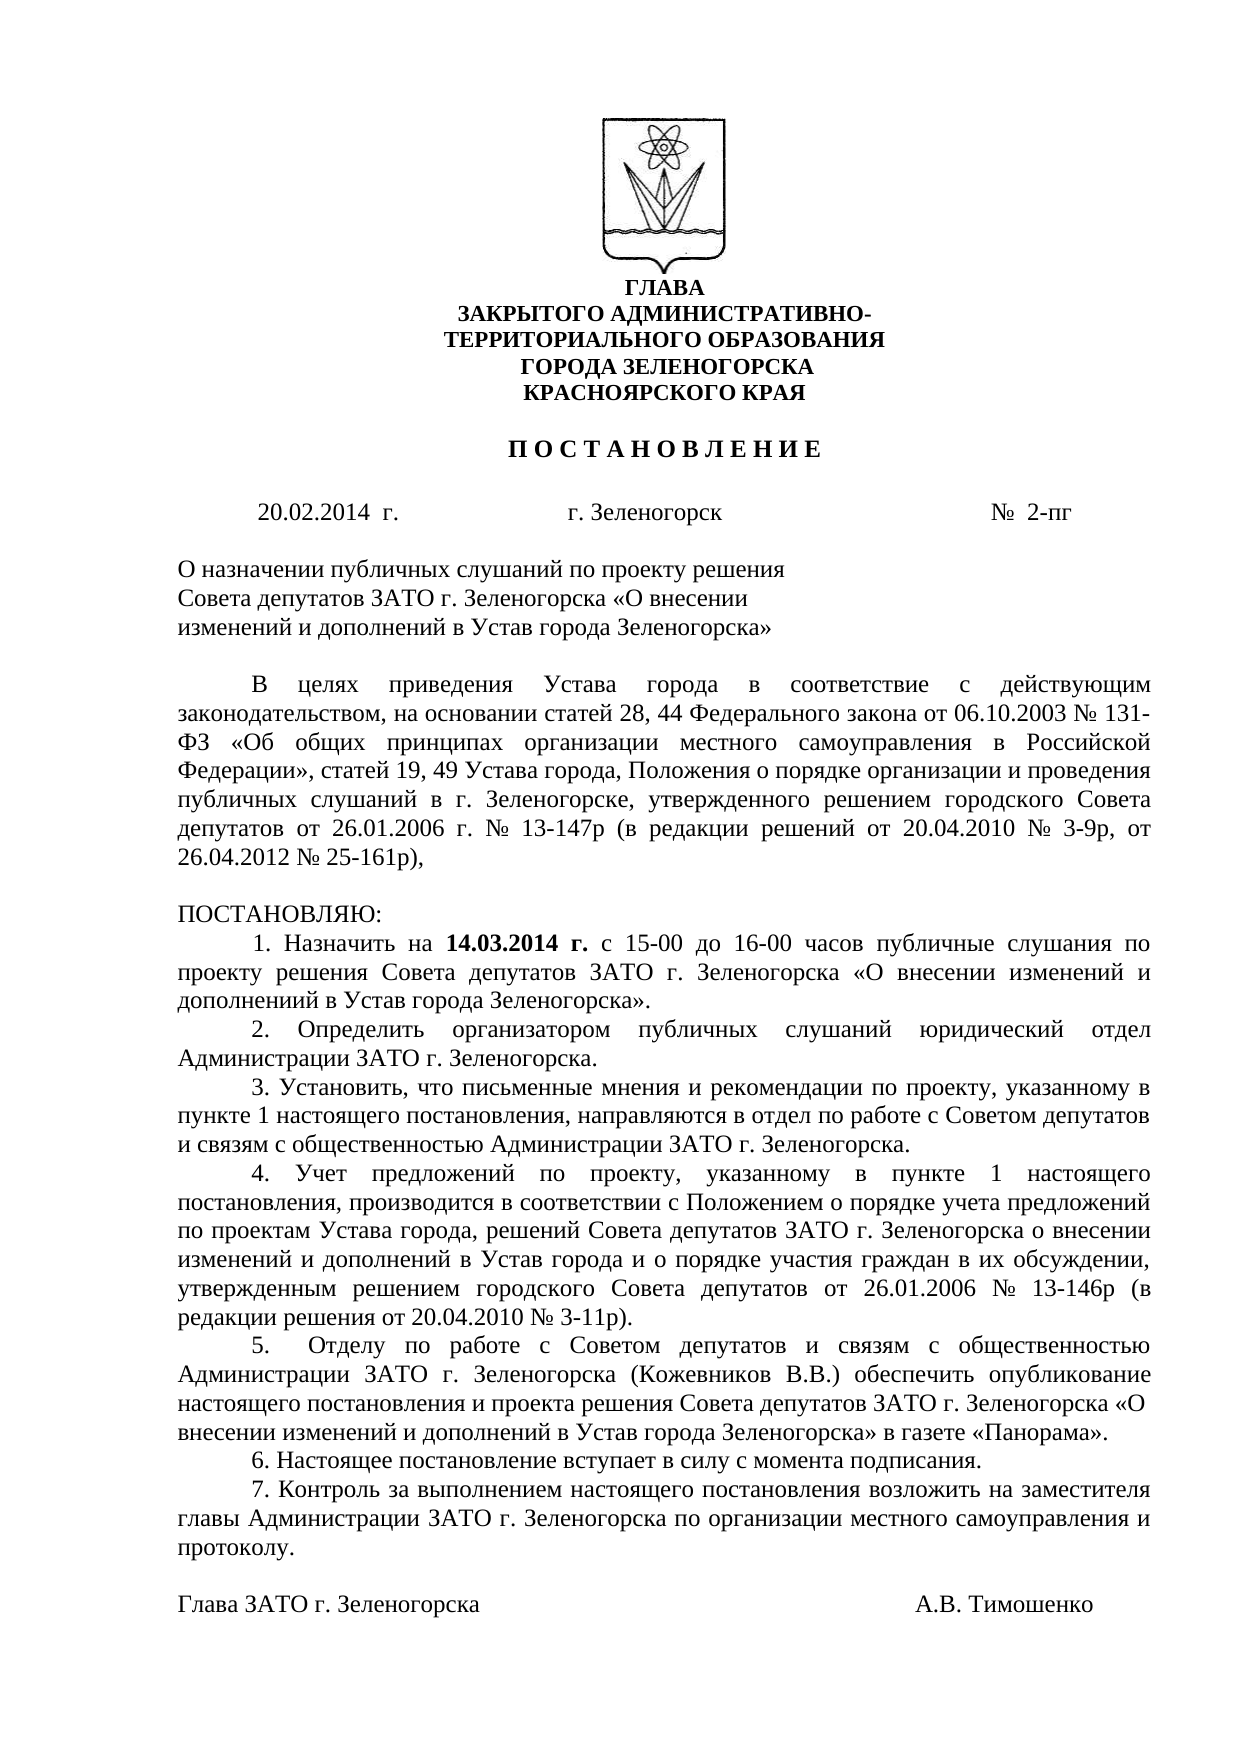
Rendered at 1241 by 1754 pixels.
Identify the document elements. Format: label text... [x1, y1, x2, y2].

text О назначении публичных слушаний по проекту решения [177, 554, 1152, 583]
text 5. Отделу по работе с Советом депутатов и связям с общественностью Администрации ЗАТО г. Зеленогорска (Кожевников В.В.) обеспечить опубликование настоящего постановления и проекта решения Совета депутатов ЗАТО г. Зеленогорска «О [177, 1330, 1152, 1417]
text П О С Т А Н О В Л Е Н И Е [177, 434, 1152, 463]
text ГЛАВА [177, 274, 1152, 300]
text 6. Настоящее постановление вступает в силу с момента подписания. [177, 1445, 1152, 1474]
text В целях приведения Устава города в соответствие с действующим законодательством, на основании статей 28, 44 Федерального закона от 06.10.2003 № 131-ФЗ «Об общих принципах организации местного самоуправления в Российской Федерации», статей 19, 49 Устава города, Положения о порядке организации и проведения публичных слушаний в г. Зеленогорске, утвержденного решением городского Совета депутатов от 26.01.2006 г. № 13-147р (в редакции решений от 20.04.2010 № 3-9р, от 26.04.2012 № 25-161р), [177, 669, 1152, 870]
text ЗАКРЫТОГО АДМИНИСТРАТИВНО- [177, 300, 1152, 326]
text КРАСНОЯРСКОГО КРАЯ [177, 379, 1152, 406]
text изменений и дополнений в Устав города Зеленогорска» [177, 612, 1152, 640]
text 20.02.2014 г. г. Зеленогорск № 2-пг [177, 497, 1152, 525]
text внесении изменений и дополнений в Устав города Зеленогорска» в газете «Панорама». [177, 1417, 1152, 1445]
text 3. Установить, что письменные мнения и рекомендации по проекту, указанному в пункте 1 настоящего постановления, направляются в отдел по работе с Советом депутатов и связям с общественностью Администрации ЗАТО г. Зеленогорска. [177, 1072, 1152, 1158]
text 4. Учет предложений по проекту, указанному в пункте 1 настоящего постановления, производится в соответствии с Положением о порядке учета предложений по проектам Устава города, решений Совета депутатов ЗАТО г. Зеленогорска о внесении изменений и дополнений в Устав города и о порядке участия граждан в их обсуждении, утвержденным решением городского Совета депутатов от 26.01.2006 № 13-146р (в редакции решения от 20.04.2010 № 3-11р). [177, 1158, 1152, 1330]
text 7. Контроль за выполнением настоящего постановления возложить на заместителя главы Администрации ЗАТО г. Зеленогорска по организации местного самоуправления и протоколу. [177, 1474, 1152, 1560]
text 1. Назначить на 14.03.2014 г. с 15-00 до 16-00 часов публичные слушания по проекту решения Совета депутатов ЗАТО г. Зеленогорска «О внесении изменений и дополнениий в Устав города Зеленогорска». [177, 928, 1152, 1014]
text Глава ЗАТО г. Зеленогорска А.В. Тимошенко [177, 1589, 1152, 1618]
text ПОСТАНОВЛЯЮ: [177, 899, 1152, 928]
text 2. Определить организатором публичных слушаний юридический отдел Администрации ЗАТО г. Зеленогорска. [177, 1014, 1152, 1072]
text ТЕРРИТОРИАЛЬНОГО ОБРАЗОВАНИЯ [177, 326, 1152, 353]
text Совета депутатов ЗАТО г. Зеленогорска «О внесении [177, 583, 1152, 612]
picture [602, 118, 727, 274]
text ГОРОДА ЗЕЛЕНОГОРСКА [177, 353, 1152, 379]
